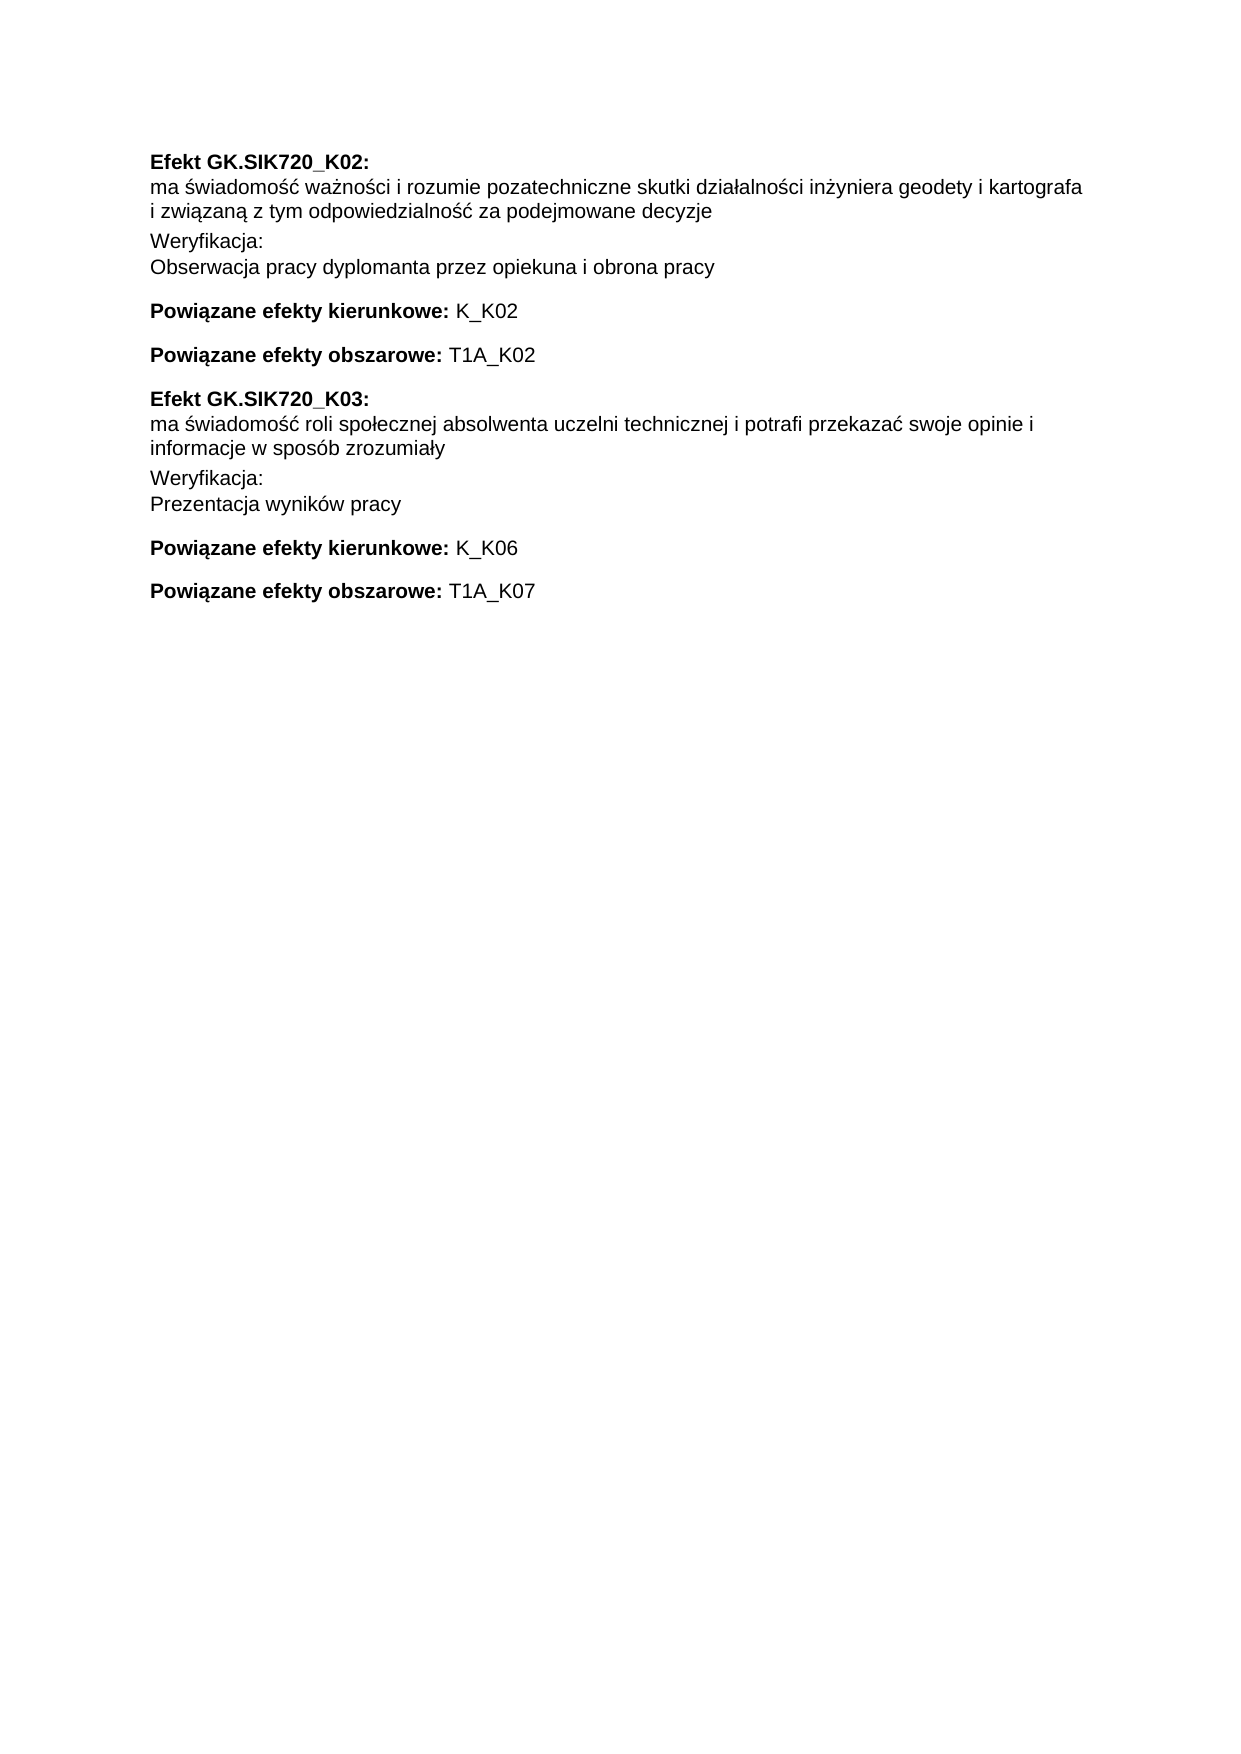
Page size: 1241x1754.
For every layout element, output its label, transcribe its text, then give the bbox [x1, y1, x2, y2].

text ma świadomość ważności i rozumie pozatechniczne skutki działalności inżyniera geodety i kartografa i związaną z tym odpowiedzialność za podejmowane decyzje [150, 175, 1090, 223]
text Obserwacja pracy dyplomanta przez opiekuna i obrona pracy [150, 255, 1090, 279]
text Powiązane efekty obszarowe: T1A_K02 [150, 343, 1090, 367]
text Weryfikacja: [150, 229, 1090, 253]
text Weryfikacja: [150, 466, 1090, 489]
text Powiązane efekty kierunkowe: K_K02 [150, 299, 1090, 323]
text Powiązane efekty obszarowe: T1A_K07 [150, 579, 1090, 603]
text Efekt GK.SIK720_K03: [150, 386, 1090, 410]
text ma świadomość roli społecznej absolwenta uczelni technicznej i potrafi przekazać swoje opinie i informacje w sposób zrozumiały [150, 411, 1090, 459]
text Prezentacja wyników pracy [150, 492, 1090, 516]
text Efekt GK.SIK720_K02: [150, 150, 1090, 174]
text Powiązane efekty kierunkowe: K_K06 [150, 535, 1090, 559]
